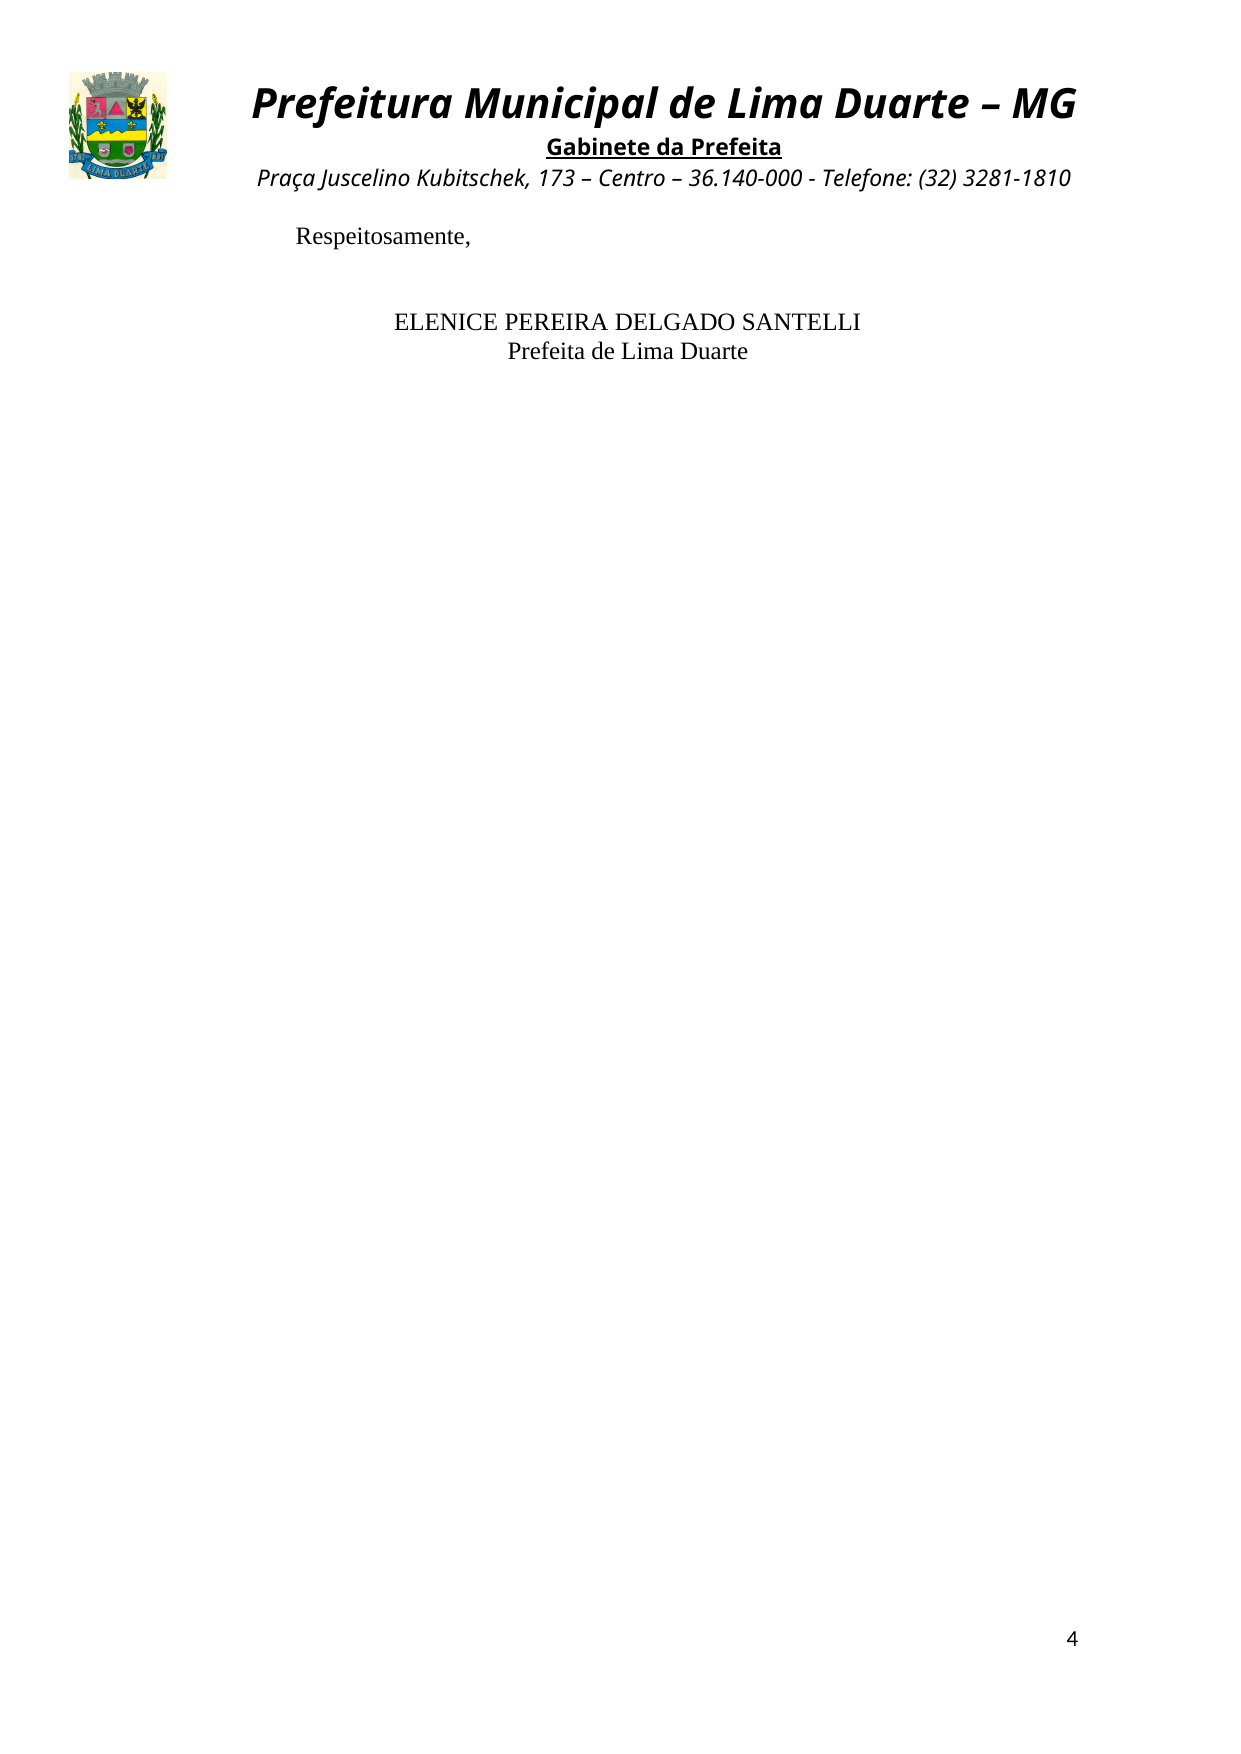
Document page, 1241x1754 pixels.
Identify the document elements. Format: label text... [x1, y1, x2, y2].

text Prefeita de Lima Duarte [177, 336, 1078, 365]
text Respeitosamente, [177, 221, 1078, 250]
picture [69, 72, 168, 179]
text ELENICE PEREIRA DELGADO SANTELLI [177, 307, 1078, 336]
